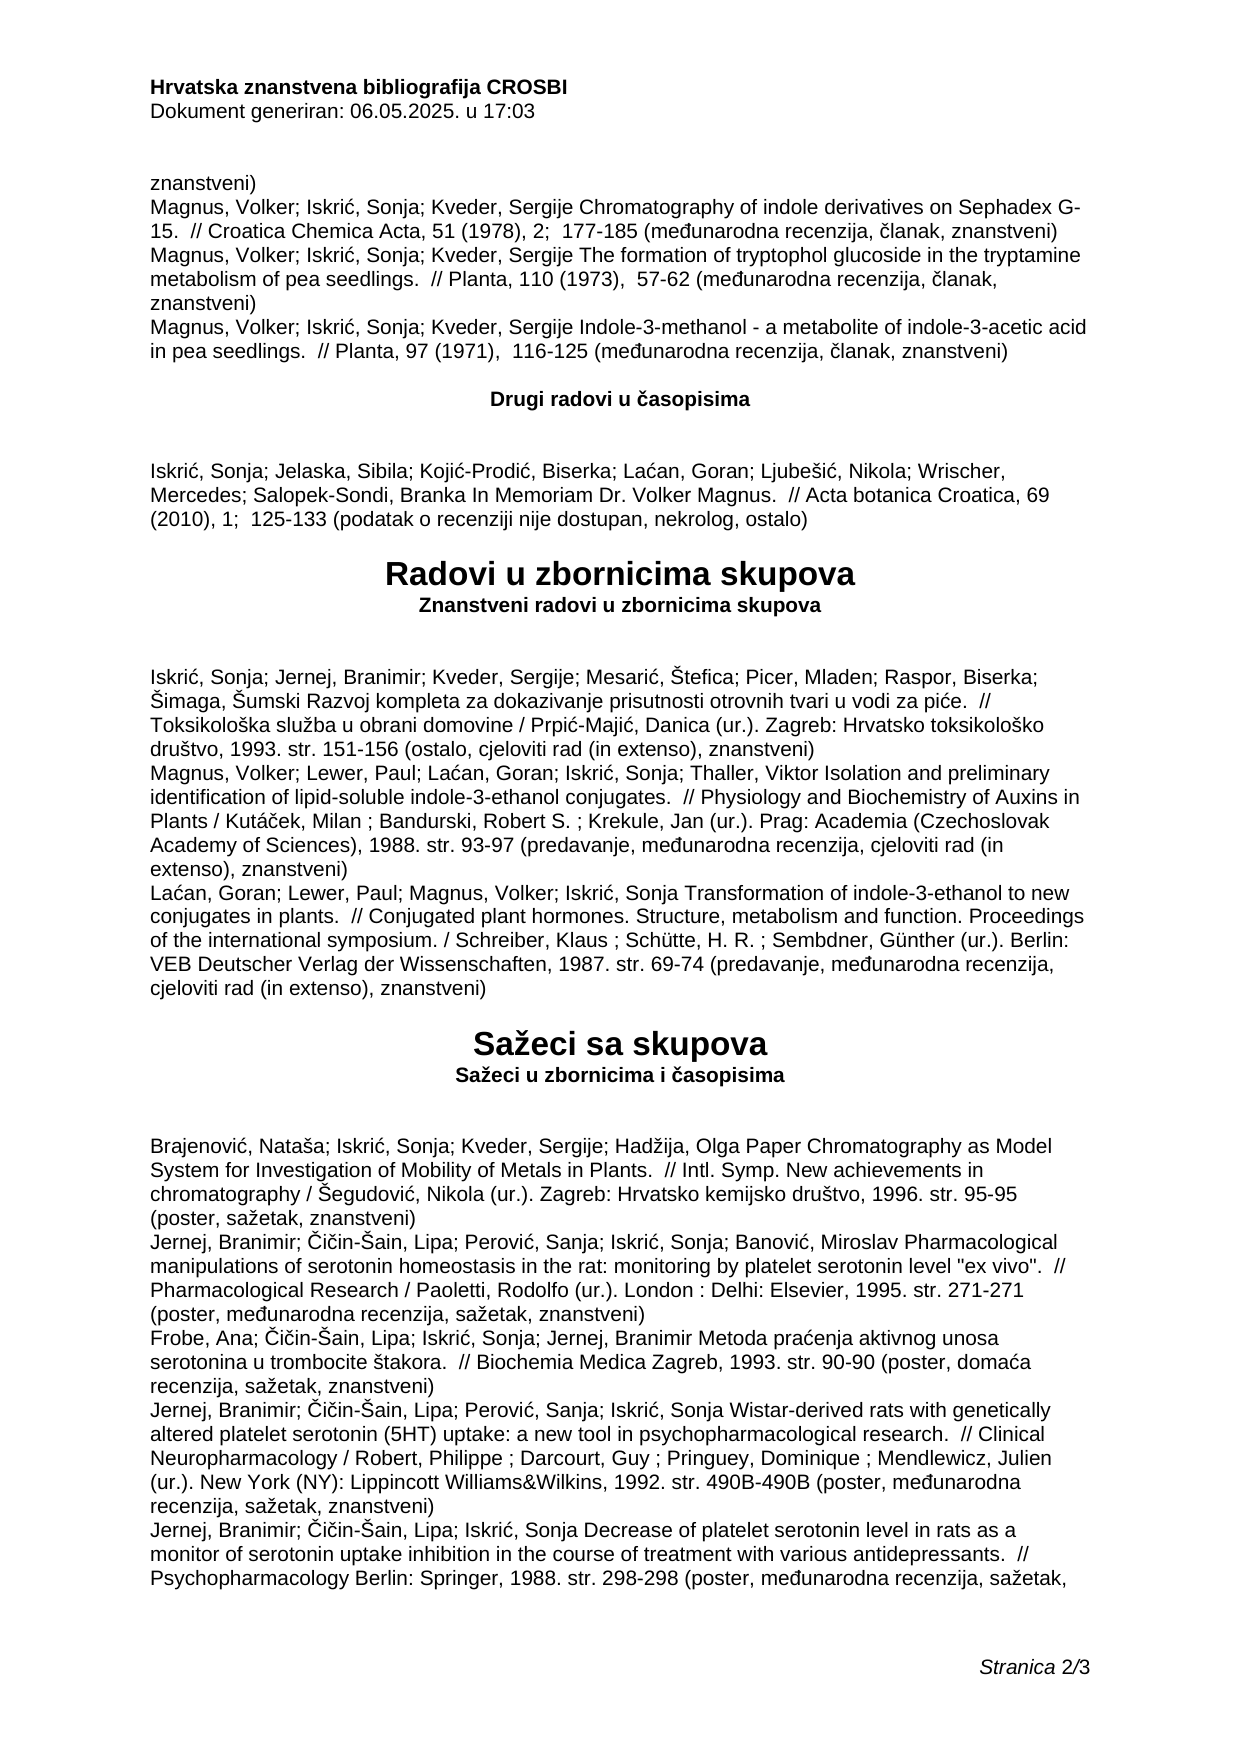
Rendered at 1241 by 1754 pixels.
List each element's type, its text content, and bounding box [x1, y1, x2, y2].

subtitle Radovi u zbornicima skupova [150, 554, 1090, 593]
text Brajenović, Nataša; Iskrić, Sonja; Kveder, Sergije; Hadžija, Olga [150, 1134, 1090, 1230]
text Magnus, Volker; Iskrić, Sonja; Kveder, Sergije [150, 315, 1090, 363]
text Magnus, Volker; Iskrić, Sonja; Kveder, Sergije [150, 243, 1090, 315]
subtitle Sažeci u zbornicima i časopisima [150, 1062, 1090, 1086]
text Jernej, Branimir; Čičin-Šain, Lipa; Perović, Sanja; Iskrić, Sonja; Banović, Miroslav [150, 1230, 1090, 1326]
subtitle Znanstveni radovi u zbornicima skupova [150, 593, 1090, 617]
subtitle Drugi radovi u časopisima [150, 387, 1090, 411]
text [150, 171, 1090, 195]
text Frobe, Ana; Čičin-Šain, Lipa; Iskrić, Sonja; Jernej, Branimir [150, 1326, 1090, 1398]
text Iskrić, Sonja; Jernej, Branimir; Kveder, Sergije; Mesarić, Štefica; Picer, Mladen; Raspor, Biserka; Šimaga, Šumski [150, 665, 1090, 761]
text Magnus, Volker; Iskrić, Sonja; Kveder, Sergije [150, 195, 1090, 243]
subtitle Sažeci sa skupova [150, 1024, 1090, 1062]
text Jernej, Branimir; Čičin-Šain, Lipa; Perović, Sanja; Iskrić, Sonja [150, 1398, 1090, 1518]
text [150, 1518, 1090, 1589]
text Magnus, Volker; Lewer, Paul; Laćan, Goran; Iskrić, Sonja; Thaller, Viktor [150, 761, 1090, 880]
text Iskrić, Sonja; Jelaska, Sibila; Kojić-Prodić, Biserka; Laćan, Goran; Ljubešić, Nikola; Wrischer, Mercedes; Salopek-Sondi, Branka [150, 458, 1090, 530]
text Laćan, Goran; Lewer, Paul; Magnus, Volker; Iskrić, Sonja [150, 880, 1090, 1000]
